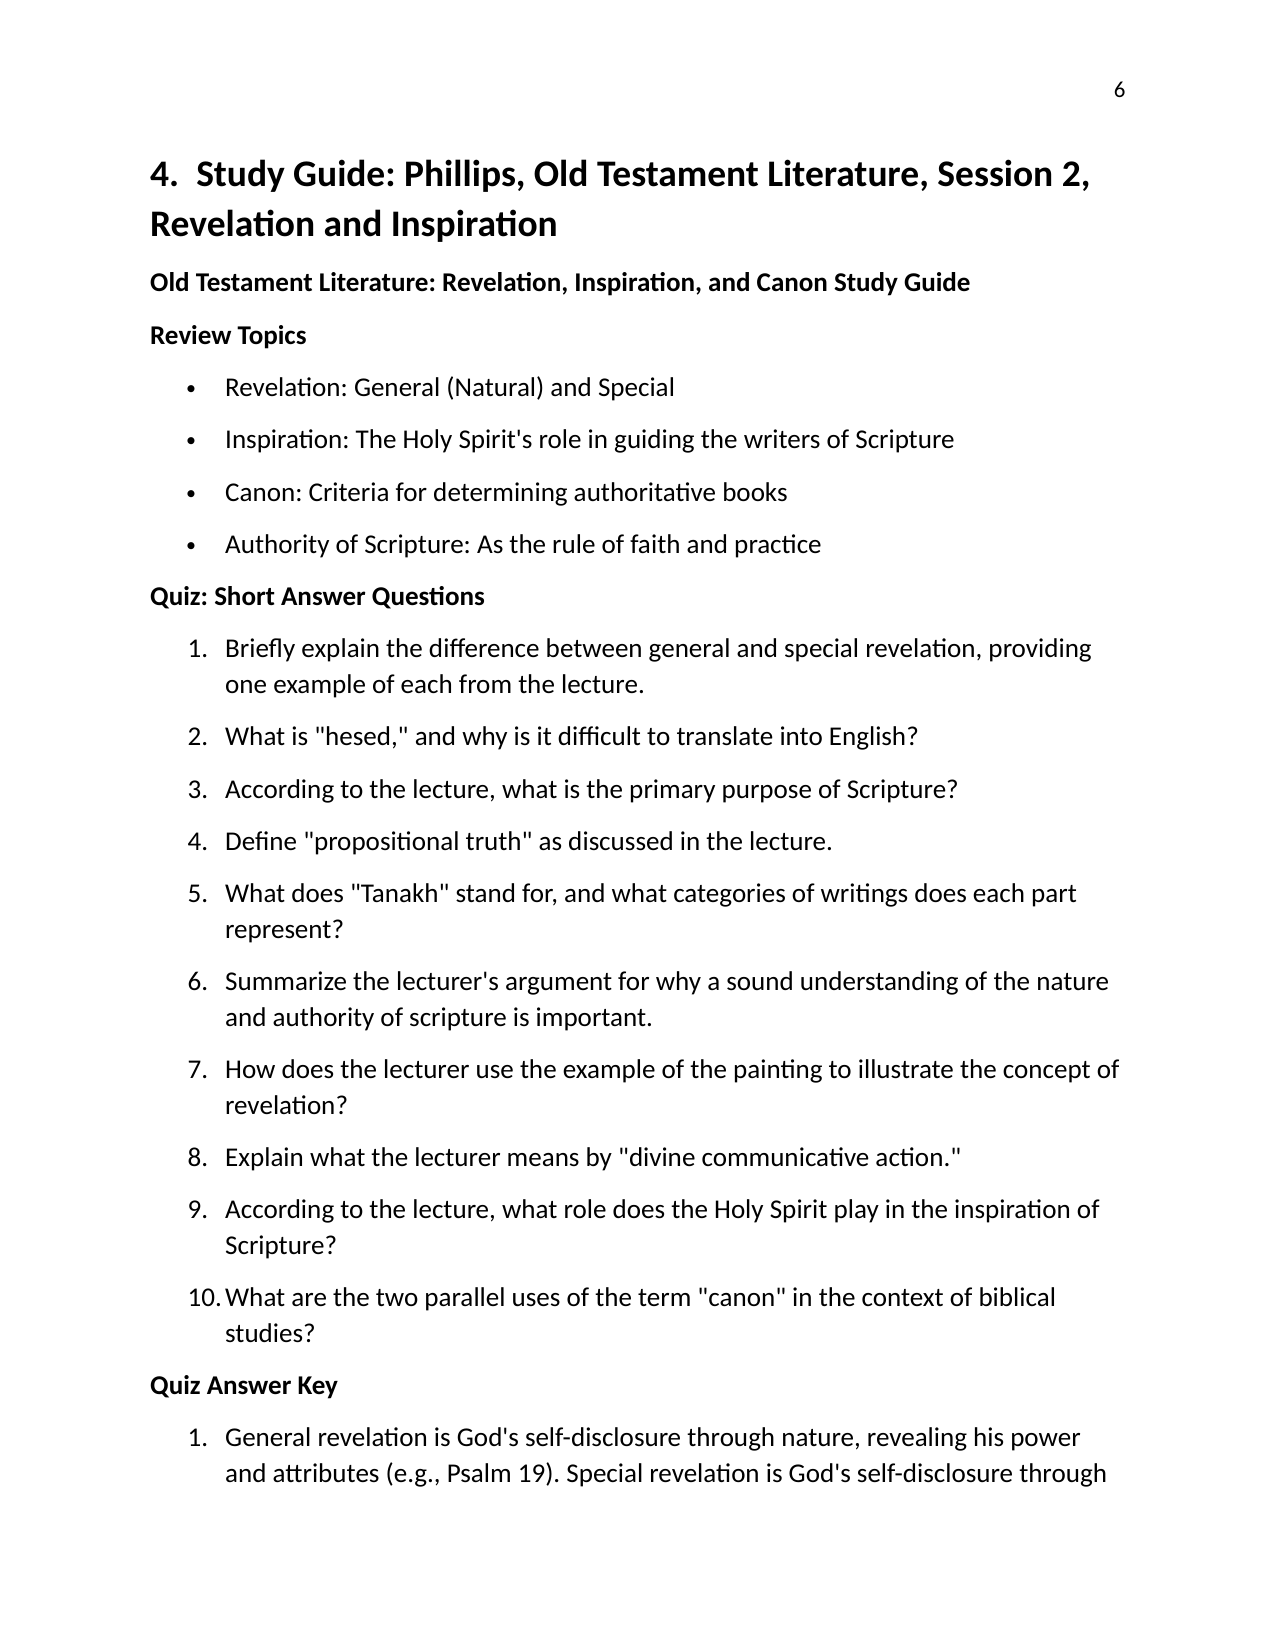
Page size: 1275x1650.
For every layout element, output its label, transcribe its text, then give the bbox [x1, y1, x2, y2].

list Inspiration: The Holy Spirit's role in guiding the writers of Scripture [187, 422, 1125, 456]
text Quiz: Short Answer Questions [150, 579, 1125, 612]
text Old Testament Literature: Revelation, Inspiration, and Canon Study Guide [150, 266, 1125, 299]
list What are the two parallel uses of the term "canon" in the context of biblical studies? [187, 1280, 1125, 1349]
text Review Topics [150, 318, 1125, 351]
list According to the lecture, what role does the Holy Spirit play in the inspiration of Scripture? [187, 1192, 1125, 1261]
list Authority of Scripture: As the rule of faith and practice [187, 527, 1125, 560]
list Canon: Criteria for determining authoritative books [187, 475, 1125, 508]
text 4. Study Guide: Phillips, Old Testament Literature, Session 2, Revelation and Inspiration [150, 150, 1125, 245]
list Explain what the lecturer means by "divine communicative action." [187, 1140, 1125, 1173]
list Define "propositional truth" as discussed in the lecture. [187, 824, 1125, 857]
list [187, 1421, 1125, 1489]
list What does "Tanakh" stand for, and what categories of writings does each part represent? [187, 876, 1125, 945]
list Summarize the lecturer's argument for why a sound understanding of the nature and authority of scripture is important. [187, 964, 1125, 1033]
text Quiz Answer Key [150, 1368, 1125, 1401]
list According to the lecture, what is the primary purpose of Scripture? [187, 772, 1125, 805]
list Revelation: General (Natural) and Special [187, 370, 1125, 403]
list Briefly explain the difference between general and special revelation, providing one example of each from the lecture. [187, 632, 1125, 700]
list How does the lecturer use the example of the painting to illustrate the concept of revelation? [187, 1052, 1125, 1121]
list What is "hesed," and why is it difficult to translate into English? [187, 719, 1125, 753]
